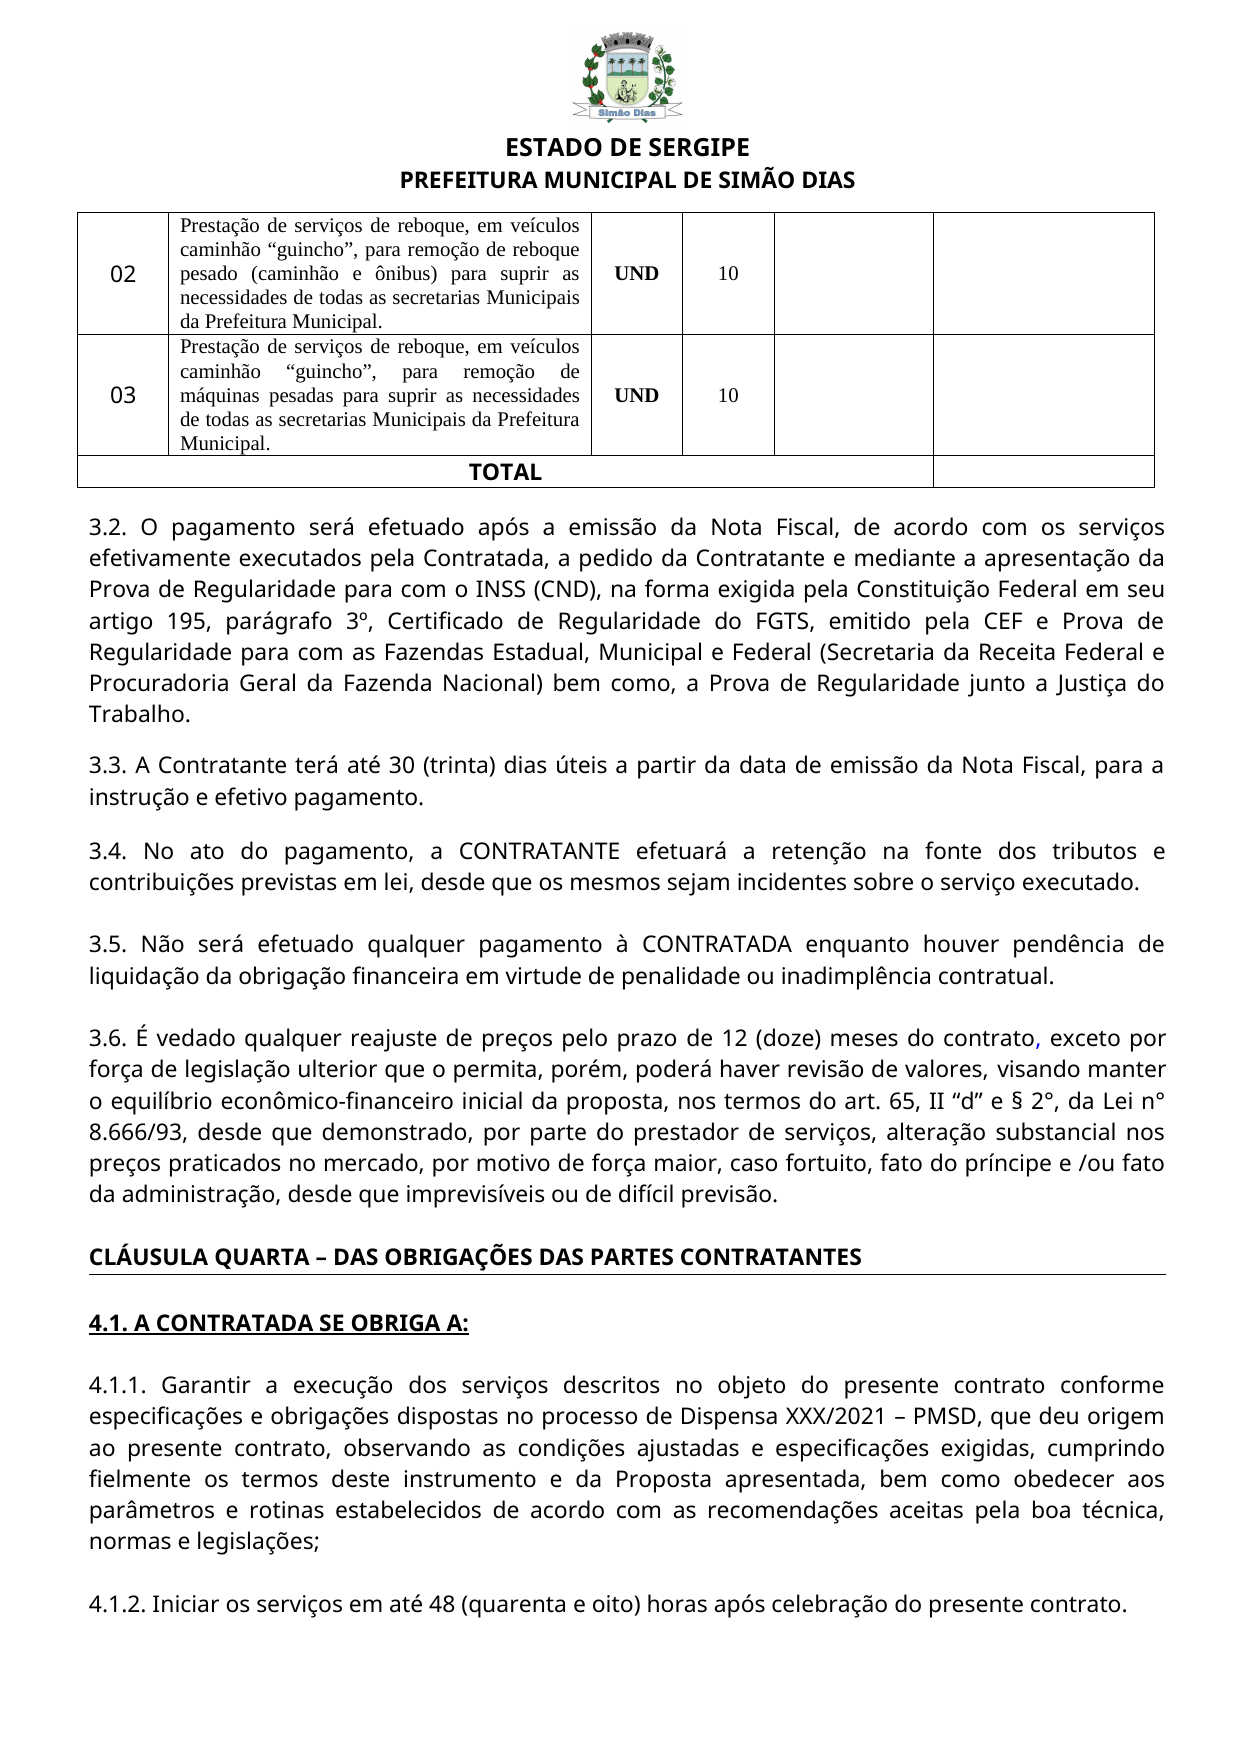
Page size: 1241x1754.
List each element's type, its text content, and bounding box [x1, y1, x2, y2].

text 3.6. É vedado qualquer reajuste de preços pelo prazo de 12 (doze) meses do contrato, exceto por força de legislação ulterior que o permita, porém, poderá haver revisão de valores, visando manter o equilíbrio econômico-financeiro inicial da proposta, nos termos do art. 65, II “d” e § 2°, da Lei n° 8.666/93, desde que demonstrado, por parte do prestador de serviços, alteração substancial nos preços praticados no mercado, por motivo de força maior, caso fortuito, fato do príncipe e /ou fato da administração, desde que imprevisíveis ou de difícil previsão. [89, 1022, 1166, 1210]
table_cell [934, 335, 1154, 455]
table_cell [775, 335, 933, 455]
table_cell [934, 213, 1154, 333]
table_cell UND [592, 335, 682, 455]
table_cell UND [592, 213, 682, 333]
text 3.2. O pagamento será efetuado após a emissão da Nota Fiscal, de acordo com os serviços efetivamente executados pela Contratada, a pedido da Contratante e mediante a apresentação da Prova de Regularidade para com o INSS (CND), na forma exigida pela Constituição Federal em seu artigo 195, parágrafo 3º, Certificado de Regularidade do FGTS, emitido pela CEF e Prova de Regularidade para com as Fazendas Estadual, Municipal e Federal (Secretaria da Receita Federal e Procuradoria Geral da Fazenda Nacional) bem como, a Prova de Regularidade junto a Justiça do Trabalho. [89, 511, 1166, 729]
table_cell Prestação de serviços de reboque, em veículos caminhão “guincho”, para remoção de máquinas pesadas para suprir as necessidades de todas as secretarias Municipais da Prefeitura Municipal. [169, 335, 591, 455]
text 4.1. A CONTRATADA SE OBRIGA A: [89, 1307, 1166, 1338]
table_cell [934, 456, 1154, 487]
table_cell [775, 213, 933, 333]
table_cell 02 [78, 213, 168, 333]
text 3.3. A Contratante terá até 30 (trinta) dias úteis a partir da data de emissão da Nota Fiscal, para a instrução e efetivo pagamento. [89, 749, 1166, 812]
text 3.5. Não será efetuado qualquer pagamento à CONTRATADA enquanto houver pendência de liquidação da obrigação financeira em virtude de penalidade ou inadimplência contratual. [89, 928, 1166, 991]
table_cell Prestação de serviços de reboque, em veículos caminhão “guincho”, para remoção de reboque pesado (caminhão e ônibus) para suprir as necessidades de todas as secretarias Municipais da Prefeitura Municipal. [169, 213, 591, 333]
text 4.1.2. Iniciar os serviços em até 48 (quarenta e oito) horas após celebração do presente contrato. [89, 1588, 1166, 1619]
table_cell 03 [78, 335, 168, 455]
picture [571, 29, 684, 130]
text 3.4. No ato do pagamento, a CONTRATANTE efetuará a retenção na fonte dos tributos e contribuições previstas em lei, desde que os mesmos sejam incidentes sobre o serviço executado. [89, 835, 1166, 897]
table_cell 10 [683, 335, 774, 455]
text 4.1.1. Garantir a execução dos serviços descritos no objeto do presente contrato conforme especificações e obrigações dispostas no processo de Dispensa XXX/2021 – PMSD, que deu origem ao presente contrato, observando as condições ajustadas e especificações exigidas, cumprindo fielmente os termos deste instrumento e da Proposta apresentada, bem como obedecer aos parâmetros e rotinas estabelecidos de acordo com as recomendações aceitas pela boa técnica, normas e legislações; [89, 1369, 1166, 1557]
table_cell 10 [683, 213, 774, 333]
text CLÁUSULA QUARTA – DAS OBRIGAÇÕES DAS PARTES CONTRATANTES [89, 1241, 1166, 1274]
table_cell TOTAL [78, 456, 933, 487]
